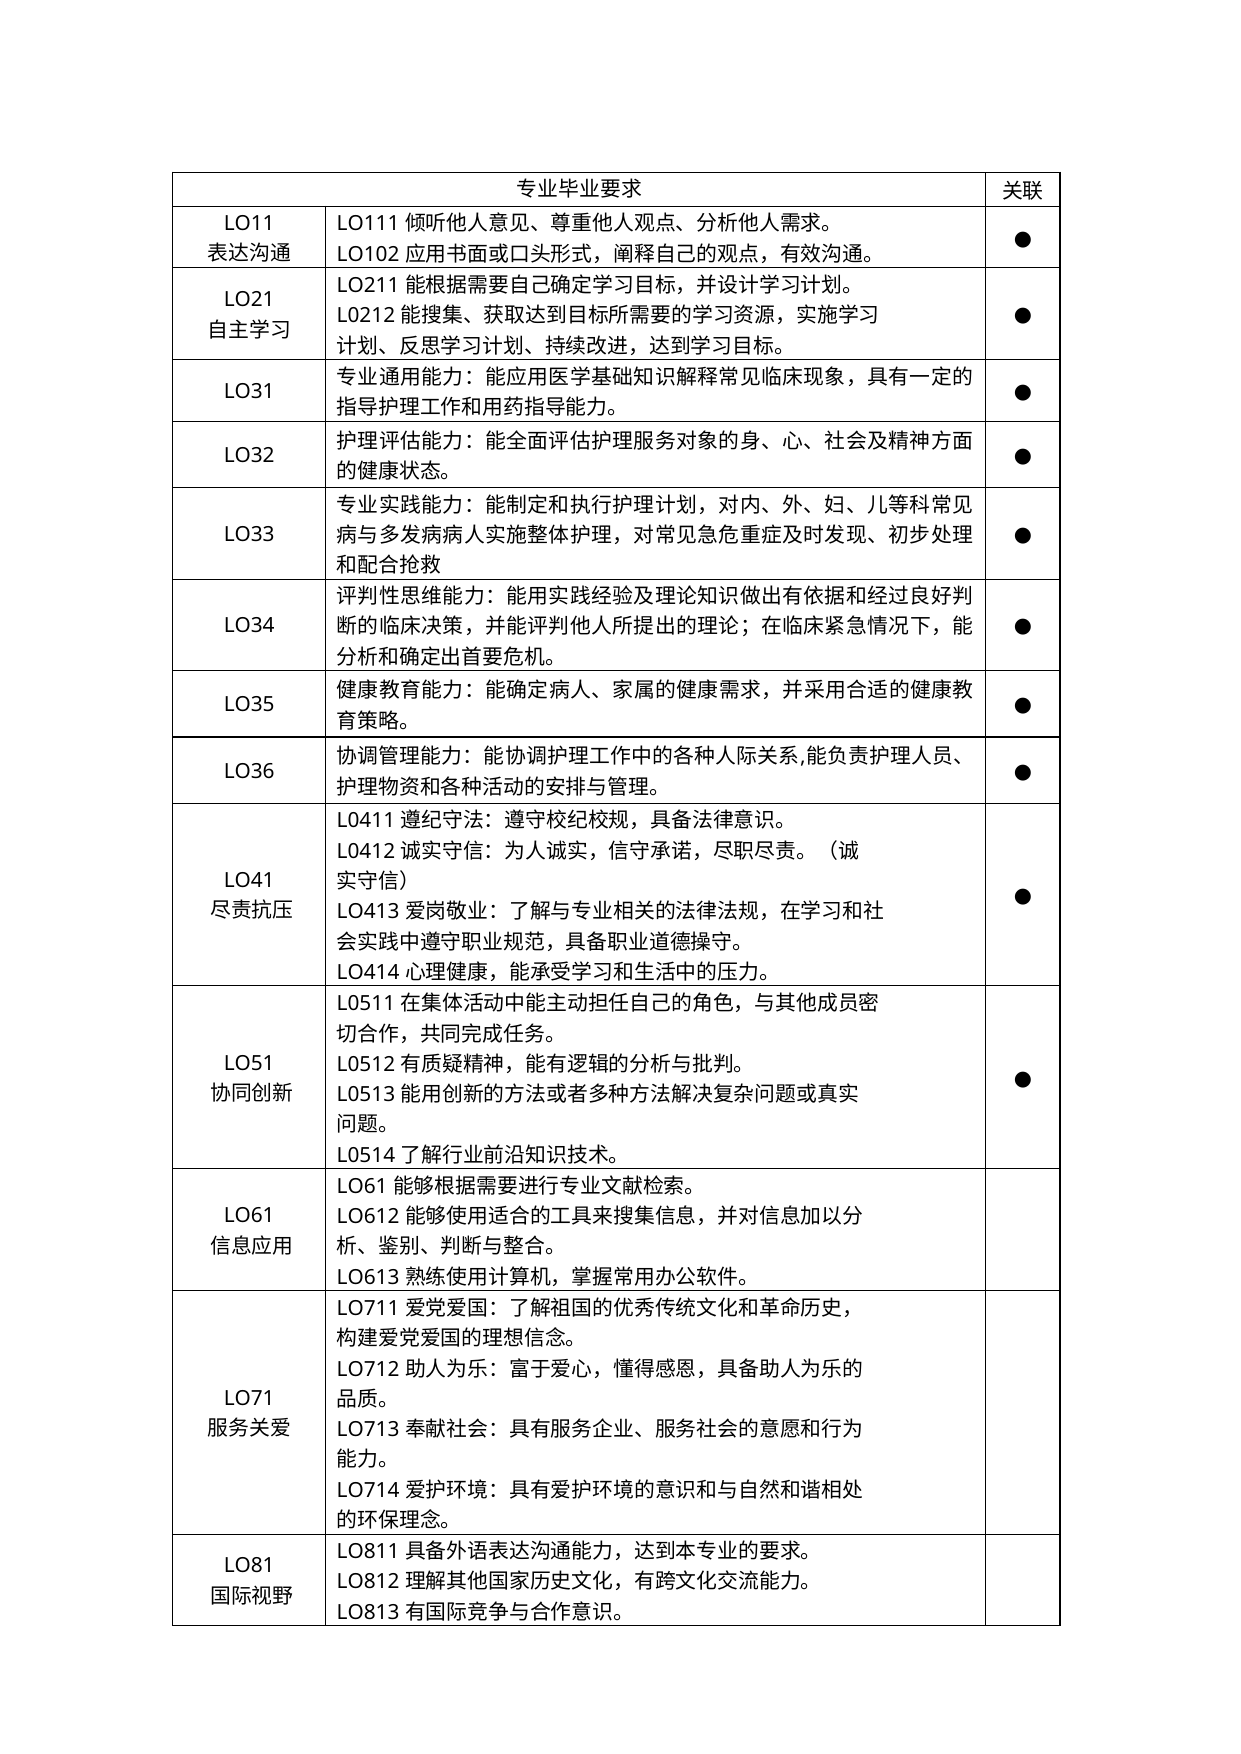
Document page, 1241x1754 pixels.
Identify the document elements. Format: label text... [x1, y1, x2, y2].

table_cell LO36 [173, 738, 325, 803]
table_cell ● [986, 207, 1059, 267]
table_cell 护理评估能力：能全面评估护理服务对象的身、心、社会及精神方面的健康状态。 [326, 422, 985, 487]
table_cell ● [986, 671, 1059, 736]
table_cell [986, 1535, 1059, 1625]
table_cell LO41 尽责抗压 [173, 804, 325, 985]
table_cell L0511 在集体活动中能主动担任自己的角色，与其他成员密 切合作，共同完成任务。 L0512 有质疑精神，能有逻辑的分析与批判。 L0513 能用创新的方法或者多种方法解决复杂问题或真实 问题。 L0514 了解行业前沿知识技术。 [326, 986, 985, 1168]
table_cell ● [986, 804, 1059, 985]
table_cell LO34 [173, 580, 325, 670]
table_cell ● [986, 738, 1059, 803]
table_cell LO71 服务关爱 [173, 1291, 325, 1533]
table_cell ● [986, 488, 1059, 578]
table_cell ● [986, 360, 1059, 421]
table_cell LO81 国际视野 [173, 1535, 325, 1625]
table_cell 协调管理能力：能协调护理工作中的各种人际关系,能负责护理人员、护理物资和各种活动的安排与管理。 [326, 738, 985, 803]
table_cell LO35 [173, 671, 325, 736]
table_cell [986, 1169, 1059, 1290]
table_cell LO33 [173, 488, 325, 578]
table_header 关联 [986, 173, 1059, 206]
table_cell LO11 表达沟通 [173, 207, 325, 267]
table_cell LO51 协同创新 [173, 986, 325, 1168]
table_cell 专业实践能力：能制定和执行护理计划，对内、外、妇、儿等科常见病与多发病病人实施整体护理，对常见急危重症及时发现、初步处理和配合抢救 [326, 488, 985, 578]
table_cell ● [986, 422, 1059, 487]
table_cell LO61 能够根据需要进行专业文献检索。 LO612 能够使用适合的工具来搜集信息，并对信息加以分 析、鉴别、判断与整合。 LO613 熟练使用计算机，掌握常用办公软件。 [326, 1169, 985, 1290]
table_cell LO32 [173, 422, 325, 487]
table_cell L0411 遵纪守法：遵守校纪校规，具备法律意识。 L0412 诚实守信：为人诚实，信守承诺，尽职尽责。（诚 实守信） LO413 爱岗敬业：了解与专业相关的法律法规，在学习和社 会实践中遵守职业规范，具备职业道德操守。 LO414 心理健康，能承受学习和生活中的压力。 [326, 804, 985, 985]
table_cell 专业通用能力：能应用医学基础知识解释常见临床现象，具有一定的指导护理工作和用药指导能力。 [326, 360, 985, 421]
table_cell ● [986, 268, 1059, 359]
table_cell 评判性思维能力：能用实践经验及理论知识做出有依据和经过良好判断的临床决策，并能评判他人所提出的理论；在临床紧急情况下，能分析和确定出首要危机。 [326, 580, 985, 670]
table_cell LO111 倾听他人意见、尊重他人观点、分析他人需求。 LO102 应用书面或口头形式，阐释自己的观点，有效沟通。 [326, 207, 985, 267]
table_cell LO211 能根据需要自己确定学习目标，并设计学习计划。 L0212 能搜集、获取达到目标所需要的学习资源，实施学习 计划、反思学习计划、持续改进，达到学习目标。 [326, 268, 985, 359]
table_cell LO811 具备外语表达沟通能力，达到本专业的要求。 LO812 理解其他国家历史文化，有跨文化交流能力。 LO813 有国际竞争与合作意识。 [326, 1535, 985, 1625]
table_cell ● [986, 986, 1059, 1168]
table_header 专业毕业要求 [173, 173, 985, 206]
table_cell LO21 自主学习 [173, 268, 325, 359]
table_cell 健康教育能力：能确定病人、家属的健康需求，并采用合适的健康教育策略。 [326, 671, 985, 736]
table_cell LO711 爱党爱国：了解祖国的优秀传统文化和革命历史， 构建爱党爱国的理想信念。 LO712 助人为乐：富于爱心，懂得感恩，具备助人为乐的 品质。 LO713 奉献社会：具有服务企业、服务社会的意愿和行为 能力。 LO714 爱护环境：具有爱护环境的意识和与自然和谐相处 的环保理念。 [326, 1291, 985, 1533]
table_cell [986, 1291, 1059, 1533]
table_cell LO31 [173, 360, 325, 421]
table_cell ● [986, 580, 1059, 670]
table_cell LO61 信息应用 [173, 1169, 325, 1290]
